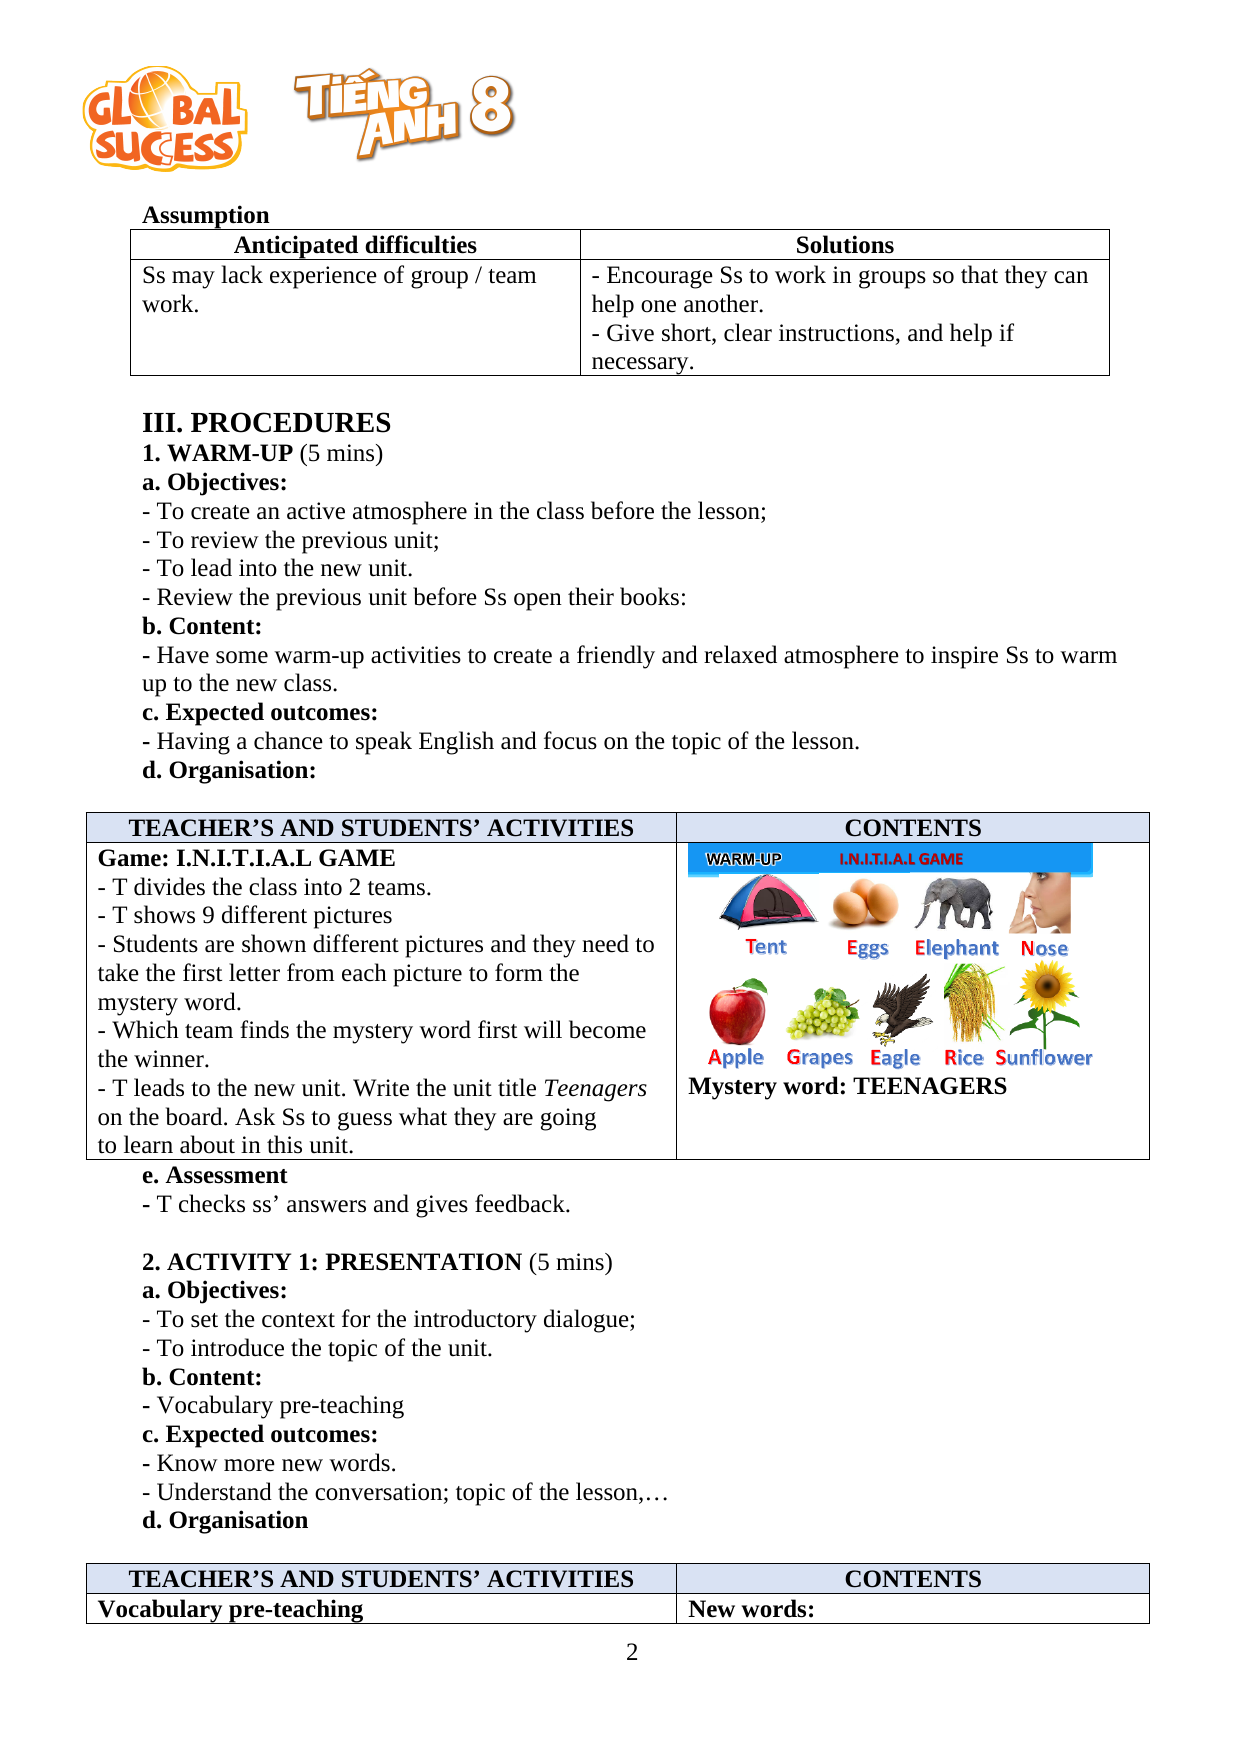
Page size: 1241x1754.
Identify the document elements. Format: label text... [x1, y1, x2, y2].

text - To lead into the new unit. [142, 553, 1122, 582]
table_cell Game: I.N.I.T.I.A.L GAME - T divides the class into 2 teams. - T shows 9 different pictures - Students are shown different pictures and they need to take the first letter from each picture to form the mystery word. - Which team finds the mystery word first will become the winner. - T leads to the new unit. Write the unit title Teenagers on the board. Ask Ss to guess what they are going to learn about in this unit. [87, 843, 676, 1159]
text - Know more new words. [142, 1448, 1122, 1477]
text - T checks ss’ answers and gives feedback. [142, 1189, 1122, 1218]
text - Vocabulary pre-teaching [142, 1390, 1122, 1419]
text c. Expected outcomes: [142, 697, 1122, 726]
text Assumption [142, 201, 1122, 229]
table_header CONTENTS [677, 813, 1149, 842]
text - To set the context for the introductory dialogue; [142, 1304, 1122, 1333]
text a. Objectives: [142, 1275, 1122, 1304]
table_header Solutions [581, 230, 1109, 259]
picture [291, 59, 518, 172]
table_header CONTENTS [677, 1564, 1149, 1593]
text b. Content: [142, 611, 1122, 640]
text 1. WARM-UP (5 mins) [142, 438, 1122, 467]
text d. Organisation: [142, 755, 1122, 783]
text e. Assessment [142, 1160, 1122, 1189]
text - Having a chance to speak English and focus on the topic of the lesson. [142, 726, 1122, 755]
table_cell Mystery word: TEENAGERS [677, 843, 1149, 1159]
table_header Anticipated difficulties [131, 230, 580, 259]
table_cell New words: 1. forum (n) 2. stress (n) 3. stressful (adj) 4. pressure (n) 5. user-friendly (adj) 6. midterm (adj) [677, 1594, 1149, 1622]
text a. Objectives: [142, 467, 1122, 496]
text 2. ACTIVITY 1: PRESENTATION (5 mins) [142, 1247, 1122, 1275]
table_cell Ss may lack experience of group / team work. [131, 260, 580, 375]
text c. Expected outcomes: [142, 1419, 1122, 1448]
text - To introduce the topic of the unit. [142, 1333, 1122, 1362]
text b. Content: [142, 1362, 1122, 1390]
table_header TEACHER’S AND STUDENTS’ ACTIVITIES [87, 813, 676, 842]
text - To review the previous unit; [142, 525, 1122, 553]
picture [82, 66, 248, 172]
table_header TEACHER’S AND STUDENTS’ ACTIVITIES [87, 1564, 676, 1593]
picture [688, 843, 1093, 1071]
text - Review the previous unit before Ss open their books: [142, 582, 1121, 611]
text III. PROCEDURES [142, 405, 1122, 438]
text d. Organisation [142, 1505, 1122, 1534]
text - To create an active atmosphere in the class before the lesson; [142, 496, 1122, 525]
text - Understand the conversation; topic of the lesson,… [142, 1477, 1122, 1505]
table_cell - Encourage Ss to work in groups so that they can help one another. - Give short, clear instructions, and help if necessary. [581, 260, 1109, 375]
text - Have some warm-up activities to create a friendly and relaxed atmosphere to inspire Ss to warm up to the new class. [142, 640, 1122, 697]
